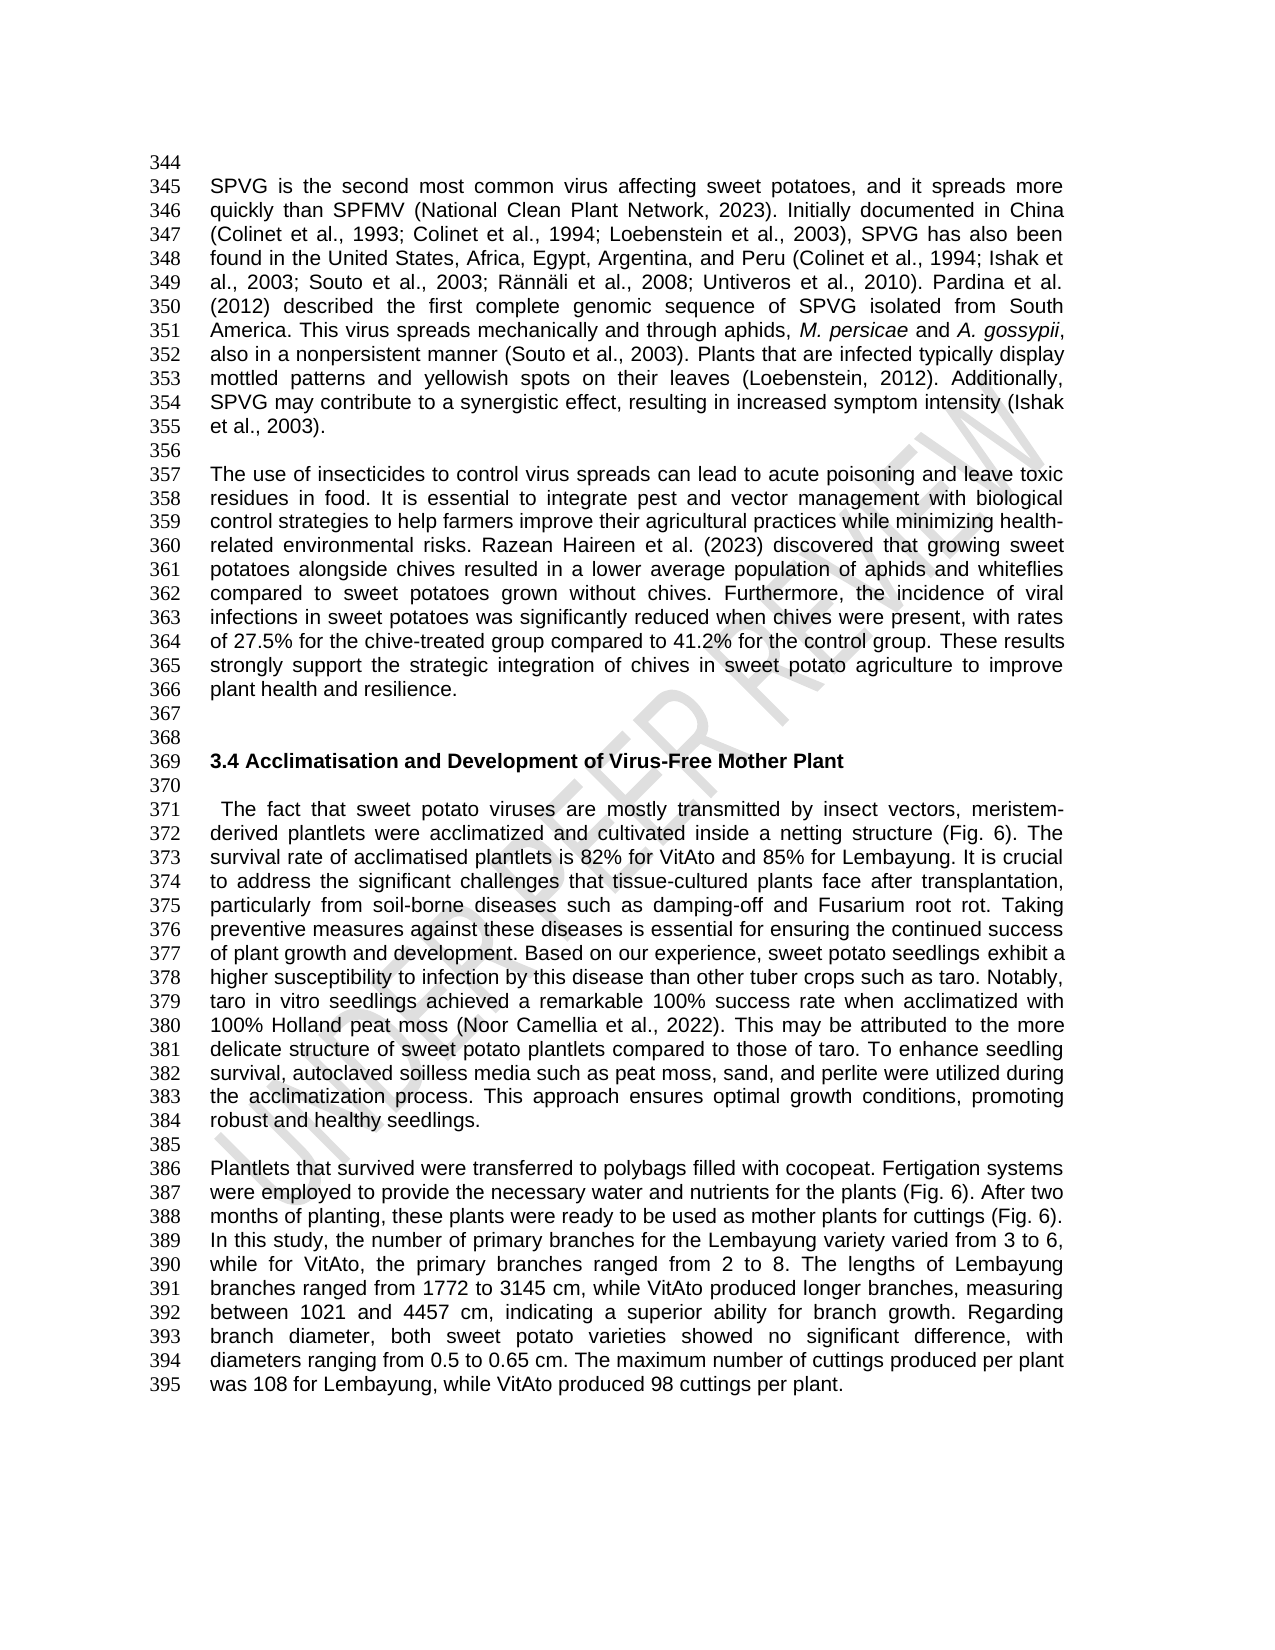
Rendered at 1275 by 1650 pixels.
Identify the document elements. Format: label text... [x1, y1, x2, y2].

text Plantlets that survived were transferred to polybags filled with cocopeat. Fertigation systems were employed to provide the necessary water and nutrients for the plants (Fig. 6). After two months of planting, these plants were ready to be used as mother plants for cuttings (Fig. 6). In this study, the number of primary branches for the Lembayung variety varied from 3 to 6, while for VitAto, the primary branches ranged from 2 to 8. The lengths of Lembayung branches ranged from 1772 to 3145 cm, while VitAto produced longer branches, measuring between 1021 and 4457 cm, indicating a superior ability for branch growth. Regarding branch diameter, both sweet potato varieties showed no significant difference, with diameters ranging from 0.5 to 0.65 cm. The maximum number of cuttings produced per plant was 108 for Lembayung, while VitAto produced 98 cuttings per plant. [210, 1156, 1065, 1396]
text 3.4 Acclimatisation and Development of Virus-Free Mother Plant [210, 749, 1065, 773]
text The use of insecticides to control virus spreads can lead to acute poisoning and leave toxic residues in food. It is essential to integrate pest and vector management with biological control strategies to help farmers improve their agricultural practices while minimizing health-related environmental risks. Razean Haireen et al. (2023) discovered that growing sweet potatoes alongside chives resulted in a lower average population of aphids and whiteflies compared to sweet potatoes grown without chives. Furthermore, the incidence of viral infections in sweet potatoes was significantly reduced when chives were present, with rates of 27.5% for the chive-treated group compared to 41.2% for the control group. These results strongly support the strategic integration of chives in sweet potato agriculture to improve plant health and resilience. [210, 461, 1065, 701]
text The fact that sweet potato viruses are mostly transmitted by insect vectors, meristem-derived plantlets were acclimatized and cultivated inside a netting structure (Fig. 6). The survival rate of acclimatised plantlets is 82% for VitAto and 85% for Lembayung. It is crucial to address the significant challenges that tissue-cultured plants face after transplantation, particularly from soil-borne diseases such as damping-off and Fusarium root rot. Taking preventive measures against these diseases is essential for ensuring the continued success of plant growth and development. Based on our experience, sweet potato seedlings exhibit a higher susceptibility to infection by this disease than other tuber crops such as taro. Notably, taro in vitro seedlings achieved a remarkable 100% success rate when acclimatized with 100% Holland peat moss (Noor Camellia et al., 2022). This may be attributed to the more delicate structure of sweet potato plantlets compared to those of taro. To enhance seedling survival, autoclaved soilless media such as peat moss, sand, and perlite were utilized during the acclimatization process. This approach ensures optimal growth conditions, promoting robust and healthy seedlings. [210, 797, 1065, 1132]
text SPVG is the second most common virus affecting sweet potatoes, and it spreads more quickly than SPFMV (National Clean Plant Network, 2023). Initially documented in China (Colinet et al., 1993; Colinet et al., 1994; Loebenstein et al., 2003), SPVG has also been found in the United States, Africa, Egypt, Argentina, and Peru (Colinet et al., 1994; Ishak et al., 2003; Souto et al., 2003; Rännäli et al., 2008; Untiveros et al., 2010). Pardina et al. (2012) described the first complete genomic sequence of SPVG isolated from South America. This virus spreads mechanically and through aphids, M. persicae and A. gossypii, also in a nonpersistent manner (Souto et al., 2003). Plants that are infected typically display mottled patterns and yellowish spots on their leaves (Loebenstein, 2012). Additionally, SPVG may contribute to a synergistic effect, resulting in increased symptom intensity (Ishak et al., 2003). [210, 174, 1065, 437]
